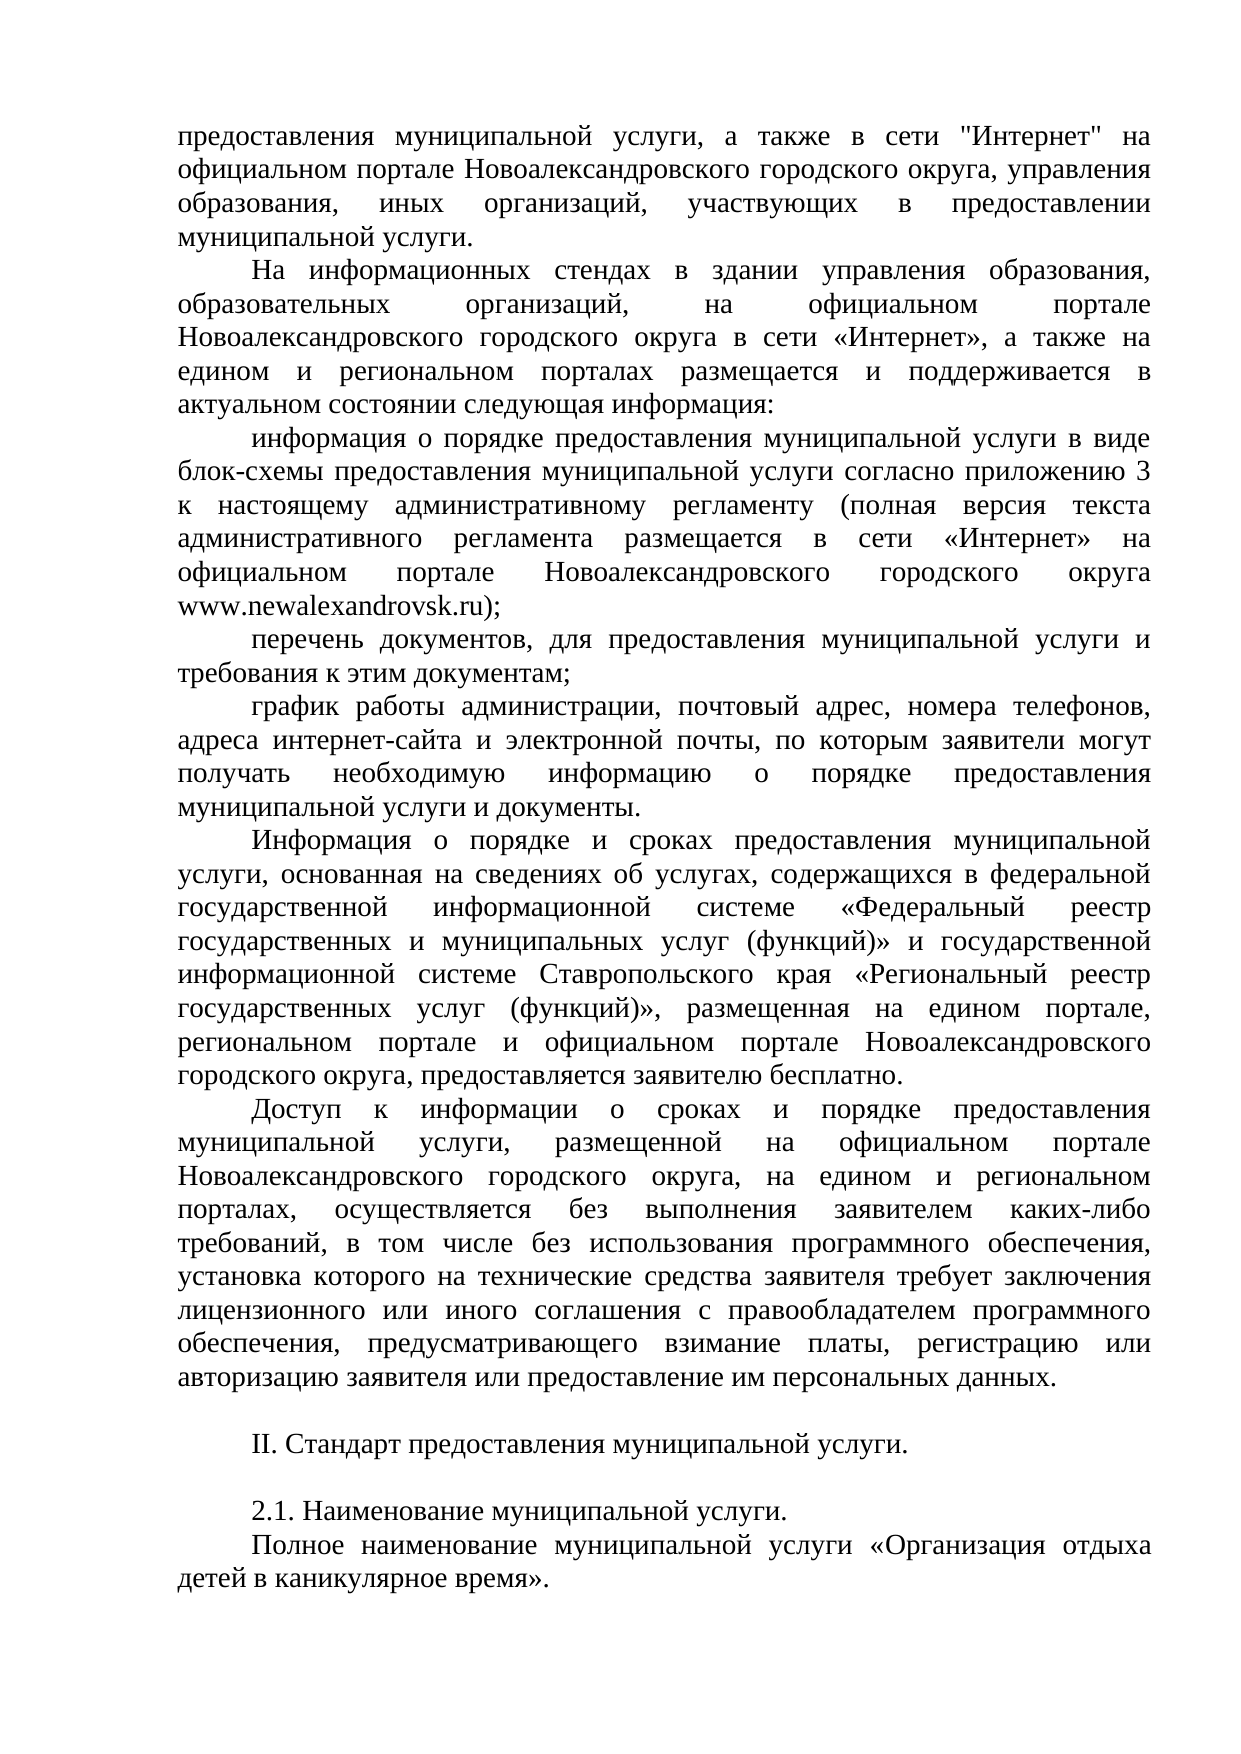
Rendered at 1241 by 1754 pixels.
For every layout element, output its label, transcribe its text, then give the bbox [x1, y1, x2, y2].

text На информационных стендах в здании управления образования, образовательных организаций, на официальном портале Новоалександровского городского округа в сети «Интернет», а также на едином и региональном порталах размещается и поддерживается в актуальном состоянии следующая информация: [177, 252, 1152, 420]
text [177, 118, 1152, 252]
text перечень документов, для предоставления муниципальной услуги и требования к этим документам; [177, 621, 1152, 688]
text 2.1. Наименование муниципальной услуги. [177, 1493, 1152, 1527]
text Полное наименование муниципальной услуги «Организация отдыха детей в каникулярное время». [177, 1527, 1152, 1594]
text Доступ к информации о сроках и порядке предоставления муниципальной услуги, размещенной на официальном портале Новоалександровского городского округа, на едином и региональном порталах, осуществляется без выполнения заявителем каких-либо требований, в том числе без использования программного обеспечения, установка которого на технические средства заявителя требует заключения лицензионного или иного соглашения с правообладателем программного обеспечения, предусматривающего взимание платы, регистрацию или авторизацию заявителя или предоставление им персональных данных. [177, 1091, 1152, 1393]
text график работы администрации, почтовый адрес, номера телефонов, адреса интернет-сайта и электронной почты, по которым заявители могут получать необходимую информацию о порядке предоставления муниципальной услуги и документы. [177, 688, 1152, 822]
text Информация о порядке и сроках предоставления муниципальной услуги, основанная на сведениях об услугах, содержащихся в федеральной государственной информационной системе «Федеральный реестр государственных и муниципальных услуг (функций)» и государственной информационной системе Ставропольского края «Региональный реестр государственных услуг (функций)», размещенная на едином портале, региональном портале и официальном портале Новоалександровского городского округа, предоставляется заявителю бесплатно. [177, 822, 1152, 1091]
text информация о порядке предоставления муниципальной услуги в виде блок-схемы предоставления муниципальной услуги согласно приложению 3 к настоящему административному регламенту (полная версия текста административного регламента размещается в сети «Интернет» на официальном портале Новоалександровского городского округа www.newalexandrovsk.ru); [177, 420, 1152, 621]
text II. Стандарт предоставления муниципальной услуги. [177, 1426, 1152, 1460]
